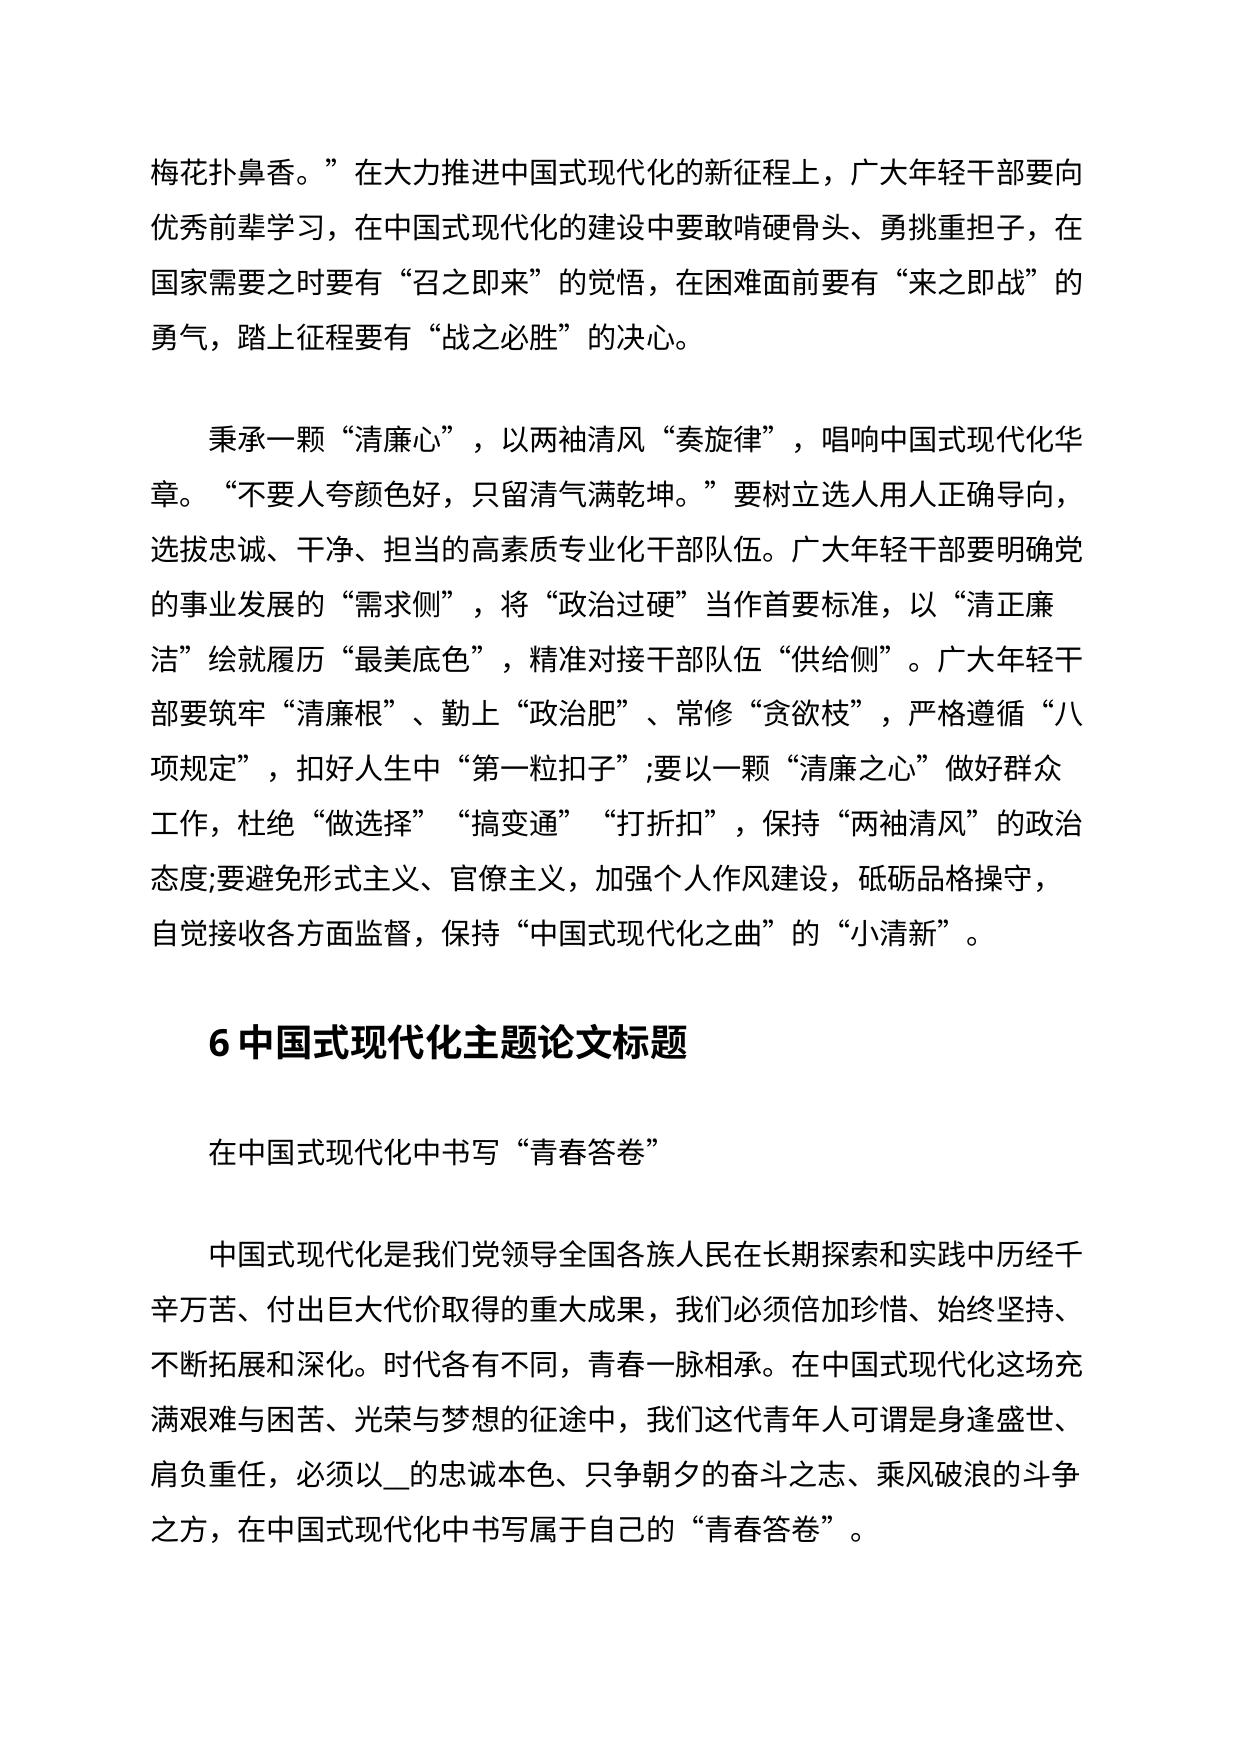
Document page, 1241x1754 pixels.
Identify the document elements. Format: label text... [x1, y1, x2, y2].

text 在中国式现代化中书写“青春答卷” [150, 1130, 1090, 1172]
text 中国式现代化是我们党领导全国各族人民在长期探索和实践中历经千辛万苦、付出巨大代价取得的重大成果，我们必须倍加珍惜、始终坚持、不断拓展和深化。时代各有不同，青春一脉相承。在中国式现代化这场充满艰难与困苦、光荣与梦想的征途中，我们这代青年人可谓是身逢盛世、肩负重任，必须以__的忠诚本色、只争朝夕的奋斗之志、乘风破浪的斗争之方，在中国式现代化中书写属于自己的“青春答卷”。 [150, 1232, 1090, 1549]
text 6中国式现代化主题论文标题 [150, 1012, 1090, 1067]
text 秉承一颗“清廉心”，以两袖清风“奏旋律”，唱响中国式现代化华章。“不要人夸颜色好，只留清气满乾坤。”要树立选人用人正确导向，选拔忠诚、干净、担当的高素质专业化干部队伍。广大年轻干部要明确党的事业发展的“需求侧”，将“政治过硬”当作首要标准，以“清正廉洁”绘就履历“最美底色”，精准对接干部队伍“供给侧”。广大年轻干部要筑牢“清廉根”、勤上“政治肥”、常修“贪欲枝”，严格遵循“八项规定”，扣好人生中“第一粒扣子”;要以一颗“清廉之心”做好群众工作，杜绝“做选择”“搞变通”“打折扣”，保持“两袖清风”的政治态度;要避免形式主义、官僚主义，加强个人作风建设，砥砺品格操守，自觉接收各方面监督，保持“中国式现代化之曲”的“小清新”。 [150, 416, 1090, 953]
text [150, 150, 1090, 357]
